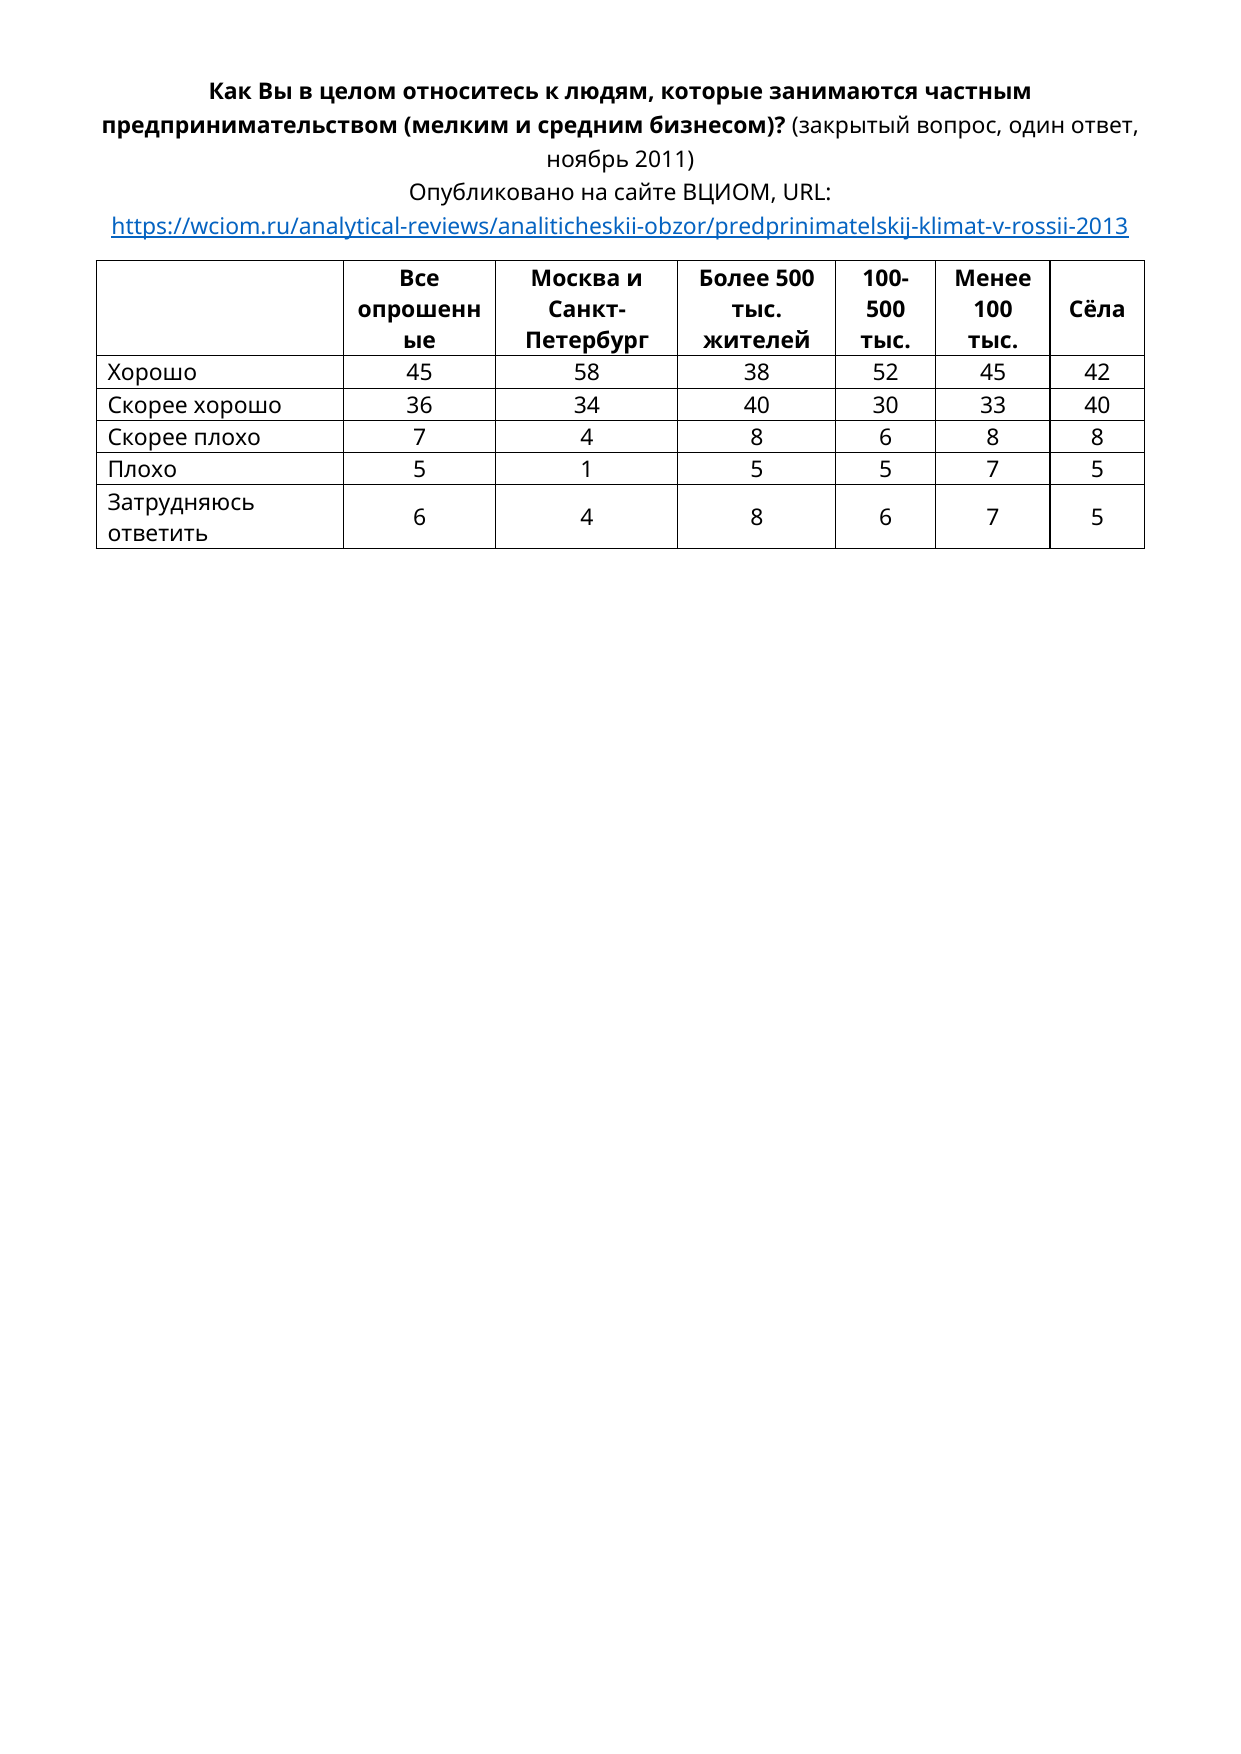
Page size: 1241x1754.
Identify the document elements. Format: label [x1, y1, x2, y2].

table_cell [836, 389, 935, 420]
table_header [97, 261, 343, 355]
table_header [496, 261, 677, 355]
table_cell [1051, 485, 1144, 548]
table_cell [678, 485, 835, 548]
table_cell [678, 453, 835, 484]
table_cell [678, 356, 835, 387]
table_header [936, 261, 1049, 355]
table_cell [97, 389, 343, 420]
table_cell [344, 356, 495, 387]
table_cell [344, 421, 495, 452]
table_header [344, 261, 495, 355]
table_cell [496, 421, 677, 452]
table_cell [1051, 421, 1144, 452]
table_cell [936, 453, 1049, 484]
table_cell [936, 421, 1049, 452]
text [75, 75, 1165, 241]
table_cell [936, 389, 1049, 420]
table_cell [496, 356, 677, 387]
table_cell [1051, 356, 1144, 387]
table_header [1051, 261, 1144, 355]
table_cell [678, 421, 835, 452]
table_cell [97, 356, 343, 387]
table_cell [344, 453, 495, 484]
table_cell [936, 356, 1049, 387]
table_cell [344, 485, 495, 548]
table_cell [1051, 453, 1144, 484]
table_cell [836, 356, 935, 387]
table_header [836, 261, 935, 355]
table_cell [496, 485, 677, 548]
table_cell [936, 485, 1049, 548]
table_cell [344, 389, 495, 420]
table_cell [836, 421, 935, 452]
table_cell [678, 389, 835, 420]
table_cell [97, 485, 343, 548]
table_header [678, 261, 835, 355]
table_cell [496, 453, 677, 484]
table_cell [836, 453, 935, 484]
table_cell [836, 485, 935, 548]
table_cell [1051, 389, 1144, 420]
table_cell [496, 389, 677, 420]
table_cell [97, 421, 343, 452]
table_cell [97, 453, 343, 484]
